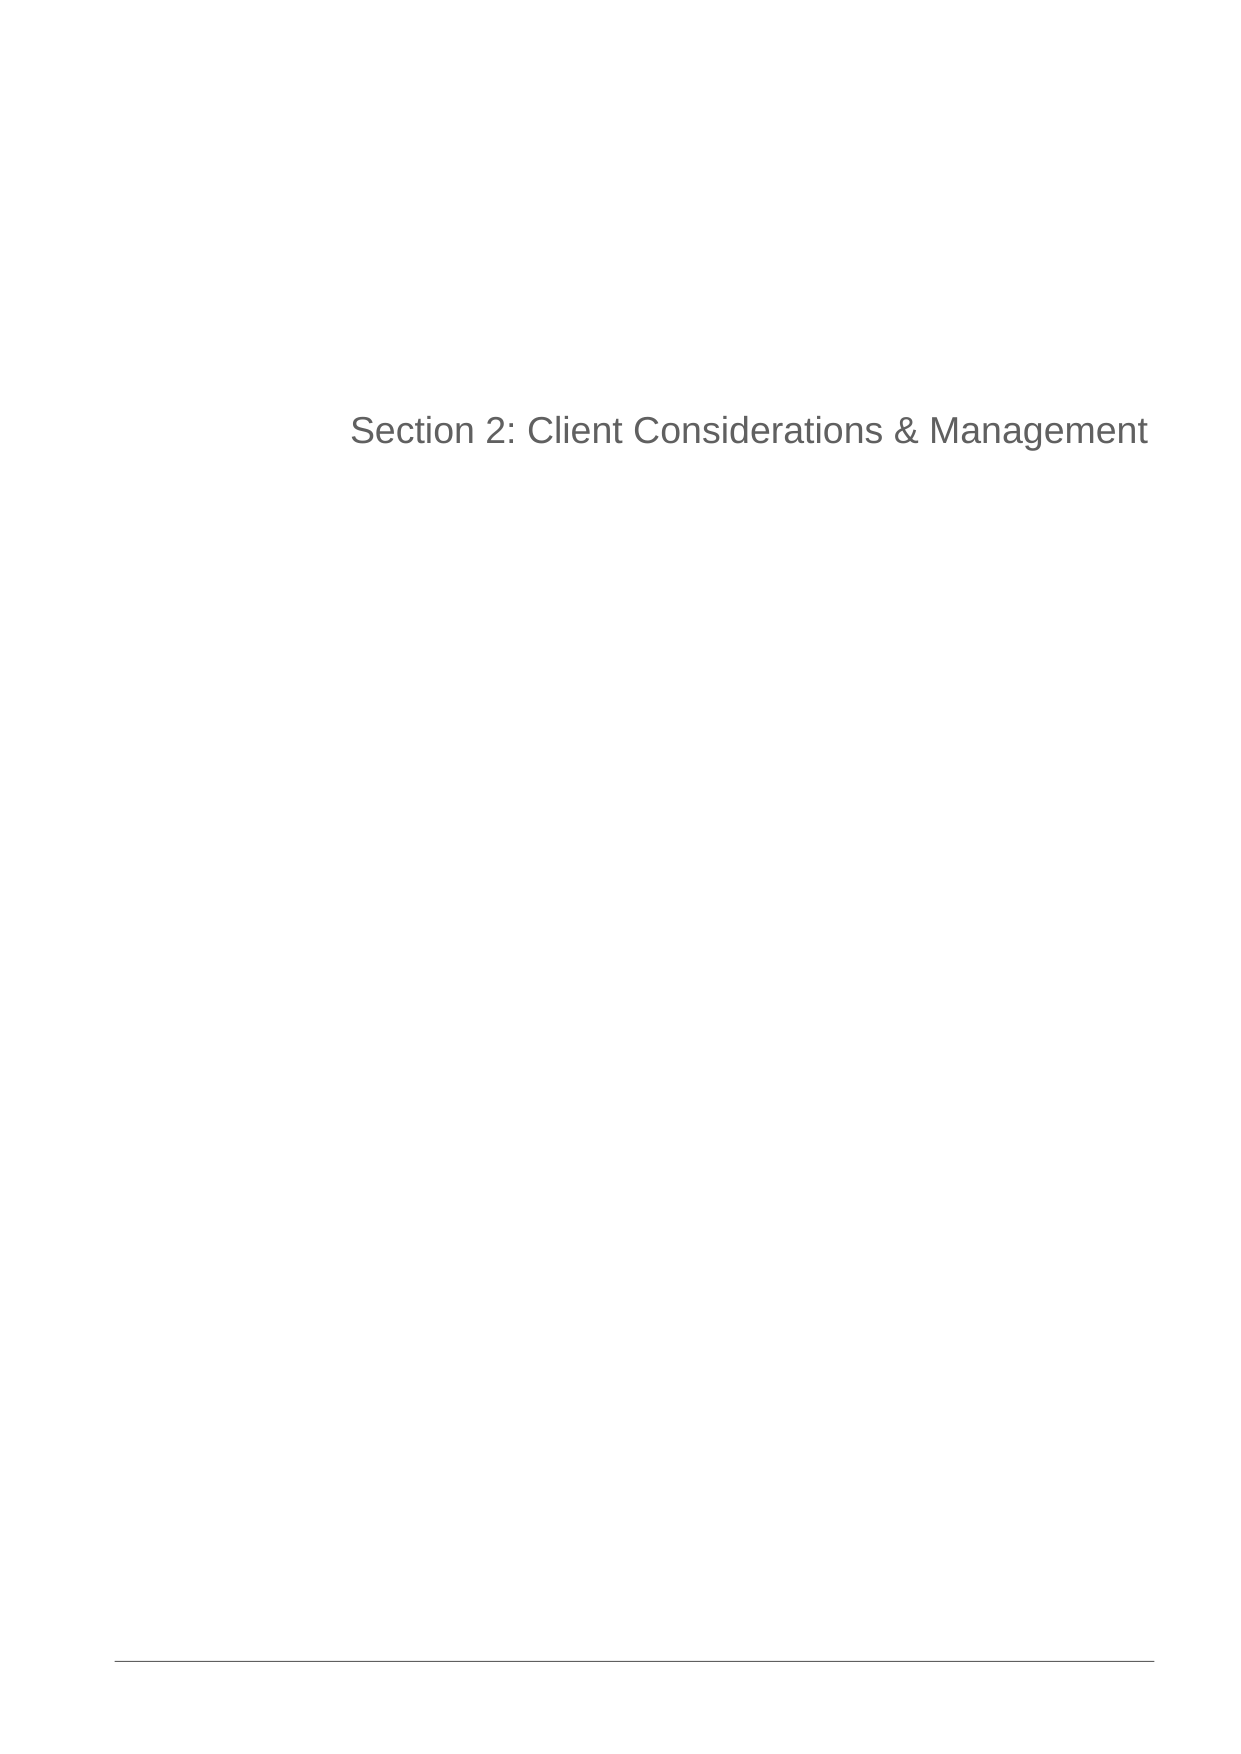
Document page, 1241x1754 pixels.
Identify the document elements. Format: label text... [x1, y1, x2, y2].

subtitle Section 2: Client Considerations & Management [350, 408, 1167, 451]
